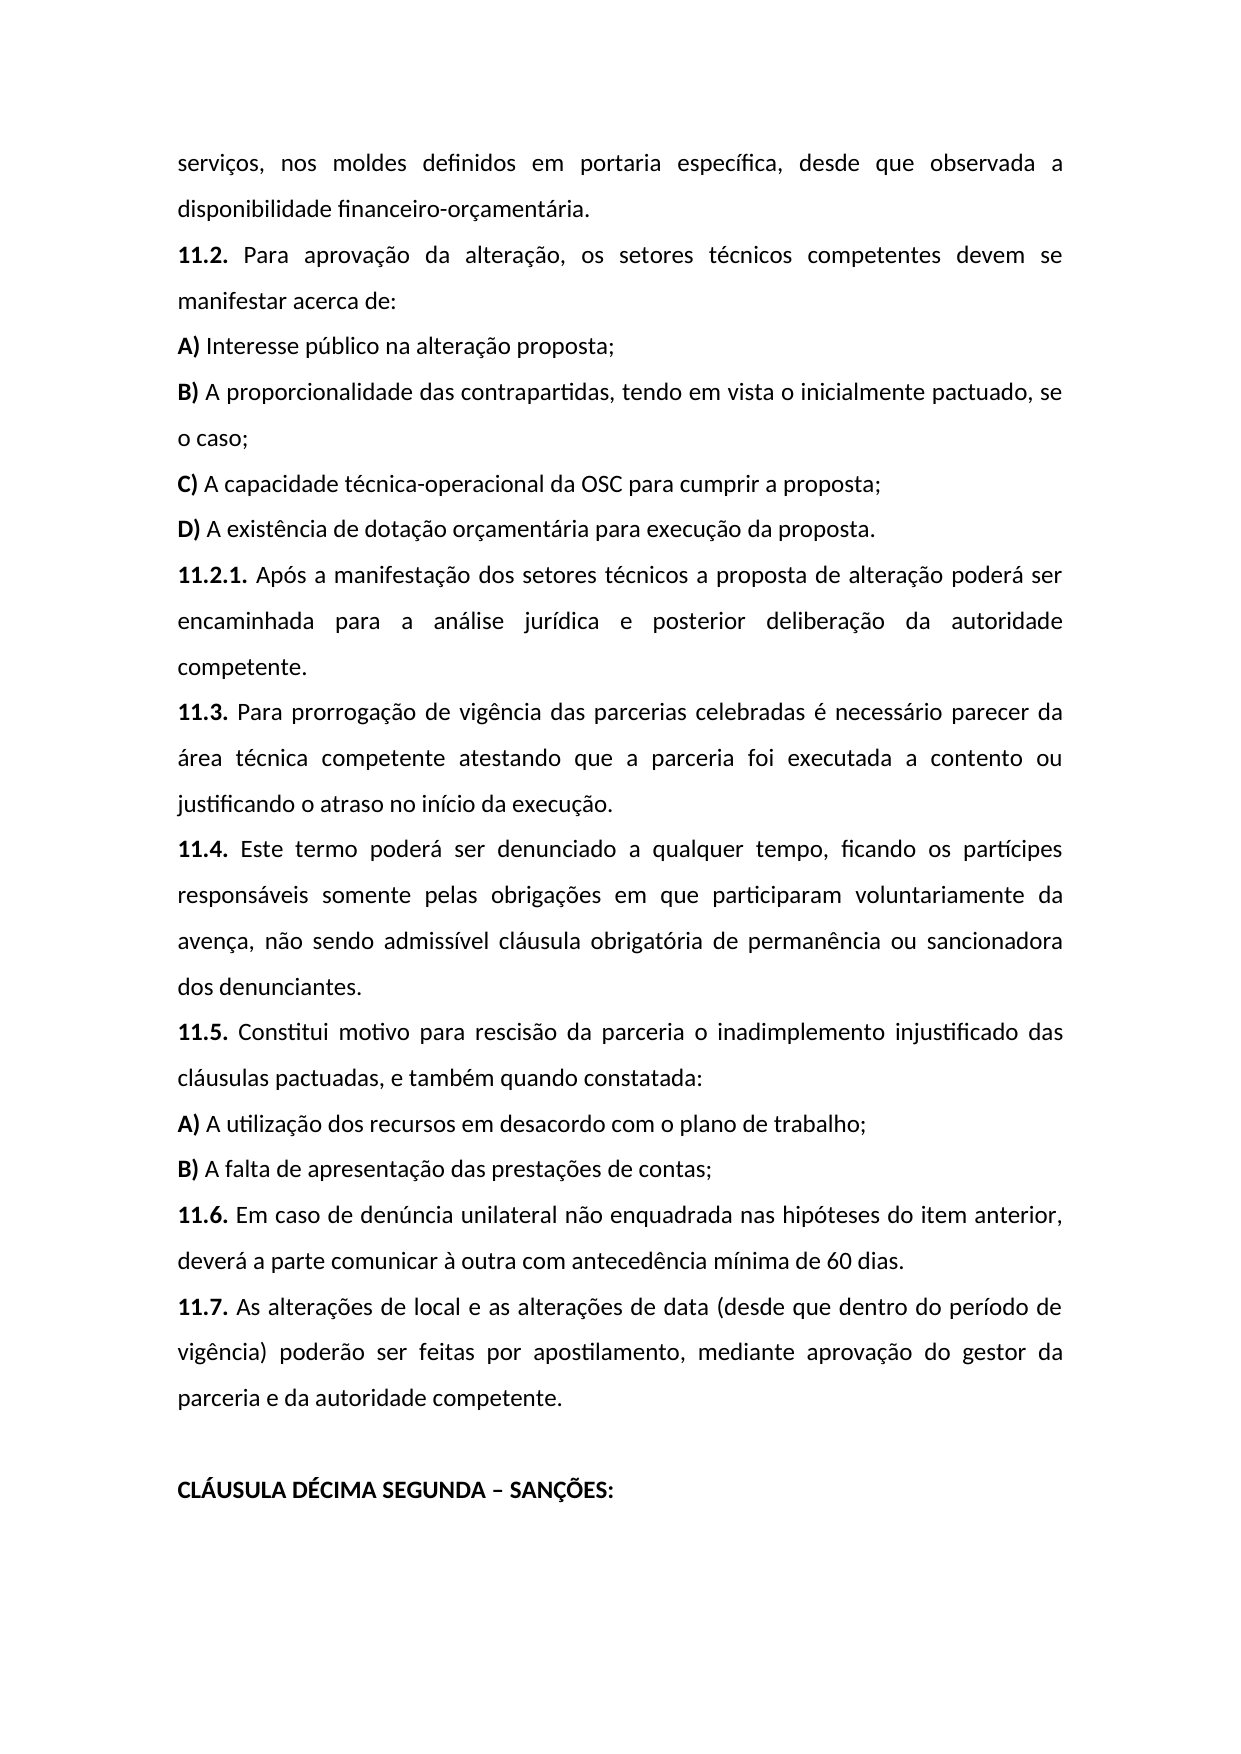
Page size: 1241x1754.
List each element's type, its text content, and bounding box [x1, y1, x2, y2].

text 11.6. Em caso de denúncia unilateral não enquadrada nas hipóteses do item anterior, deverá a parte comunicar à outra com antecedência mínima de 60 dias. [177, 1199, 1063, 1276]
text 11.7. As alterações de local e as alterações de data (desde que dentro do período de vigência) poderão ser feitas por apostilamento, mediante aprovação do gestor da parceria e da autoridade competente. [177, 1291, 1063, 1413]
text A) Interesse público na alteração proposta; [177, 331, 1063, 361]
text B) A proporcionalidade das contrapartidas, tendo em vista o inicialmente pactuado, se o caso; [177, 376, 1063, 452]
text 11.2.1. Após a manifestação dos setores técnicos a proposta de alteração poderá ser encaminhada para a análise jurídica e posterior deliberação da autoridade competente. [177, 559, 1063, 681]
text B) A falta de apresentação das prestações de contas; [177, 1154, 1063, 1184]
text 11.3. Para prorrogação de vigência das parcerias celebradas é necessário parecer da área técnica competente atestando que a parceria foi executada a contento ou justificando o atraso no início da execução. [177, 696, 1063, 818]
text C) A capacidade técnica-operacional da OSC para cumprir a proposta; [177, 468, 1063, 498]
text D) A existência de dotação orçamentária para execução da proposta. [177, 513, 1063, 544]
text CLÁUSULA DÉCIMA SEGUNDA – SANÇÕES: [177, 1474, 1063, 1504]
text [177, 148, 1063, 224]
text 11.4. Este termo poderá ser denunciado a qualquer tempo, ficando os partícipes responsáveis somente pelas obrigações em que participaram voluntariamente da avença, não sendo admissível cláusula obrigatória de permanência ou sancionadora dos denunciantes. [177, 833, 1063, 1001]
text 11.5. Constitui motivo para rescisão da parceria o inadimplemento injustificado das cláusulas pactuadas, e também quando constatada: [177, 1016, 1063, 1093]
text 11.2. Para aprovação da alteração, os setores técnicos competentes devem se manifestar acerca de: [177, 239, 1063, 315]
text A) A utilização dos recursos em desacordo com o plano de trabalho; [177, 1108, 1063, 1138]
